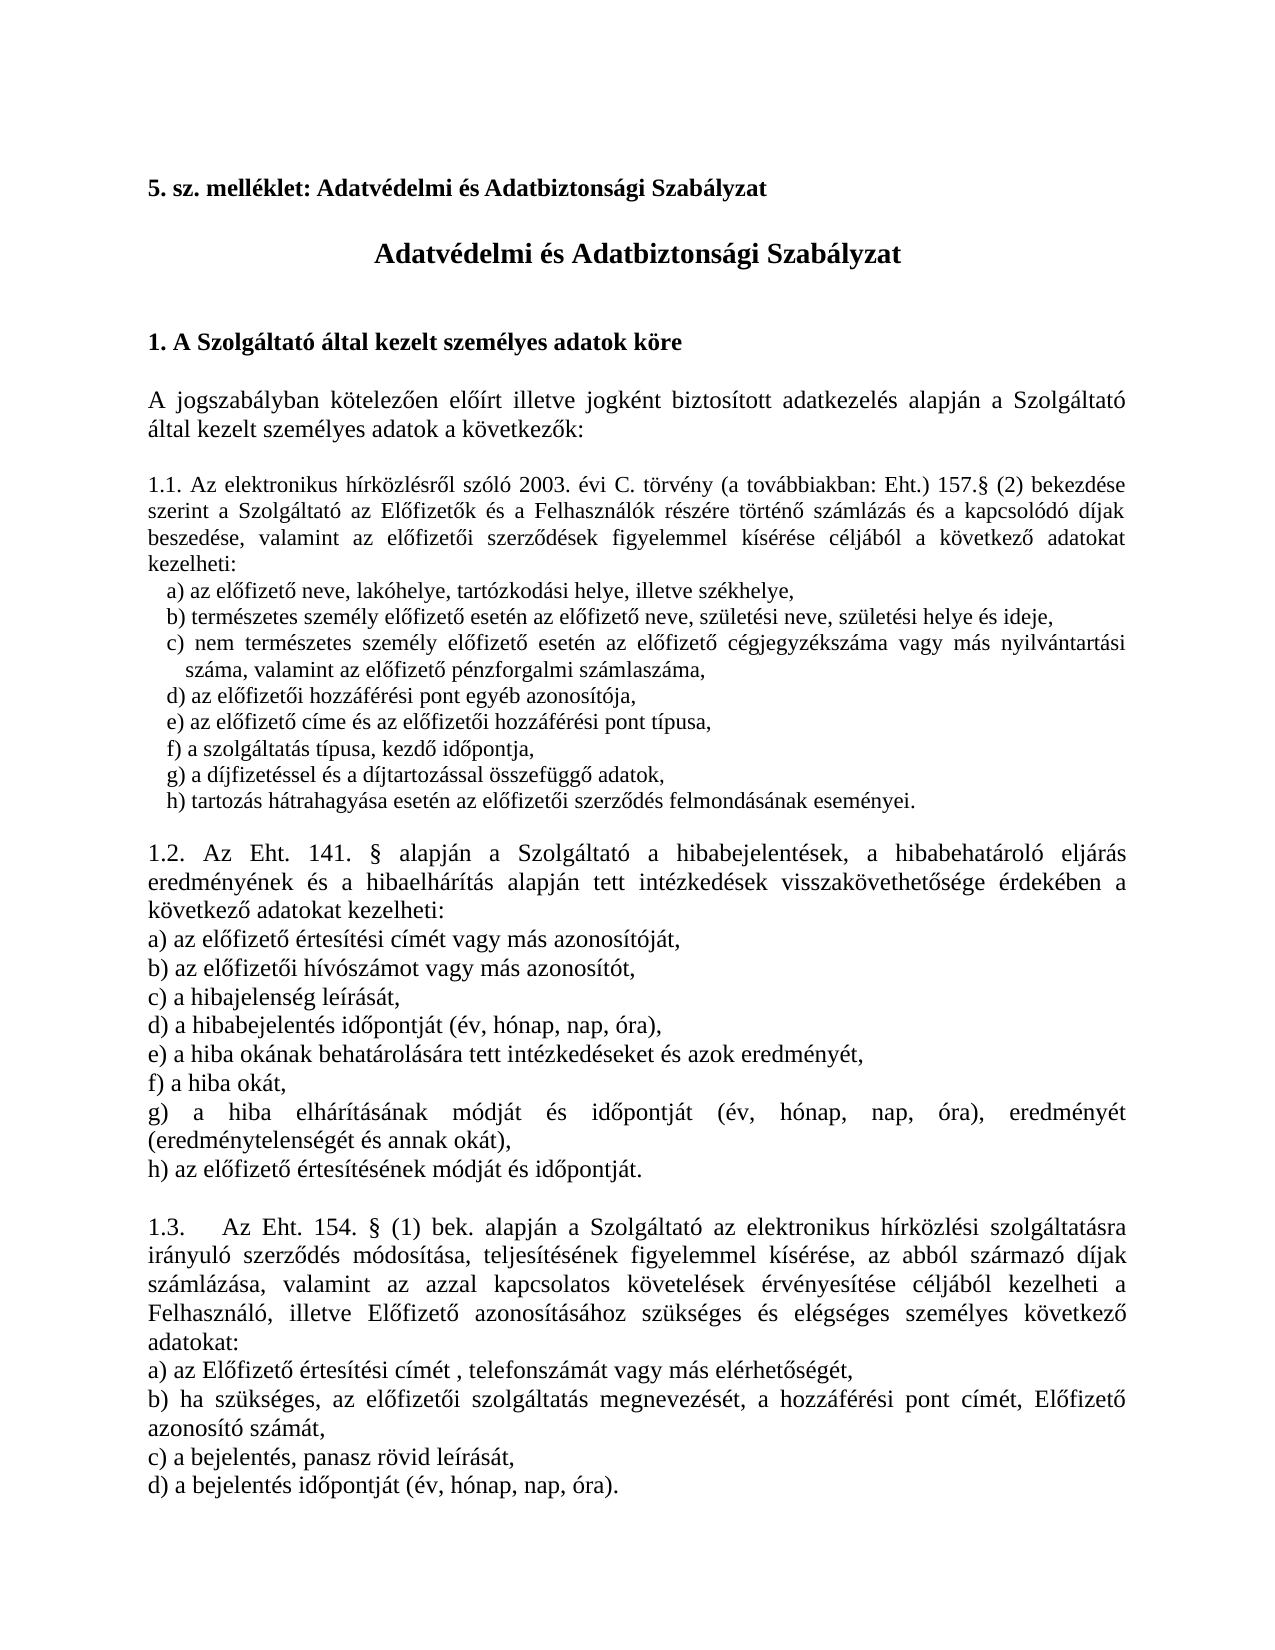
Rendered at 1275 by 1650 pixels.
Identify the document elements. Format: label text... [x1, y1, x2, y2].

text b) az előfizetői hívószámot vagy más azonosítót, [148, 953, 1127, 982]
text b) természetes személy előfizető esetén az előfizető neve, születési neve, születési helye és ideje, [166, 603, 1127, 629]
text f) a hiba okát, [148, 1068, 1127, 1097]
subtitle 5. sz. melléklet: Adatvédelmi és Adatbiztonsági Szabályzat [148, 173, 1127, 201]
text A jogszabályban kötelezően előírt illetve jogként biztosított adatkezelés alapján a Szolgáltató által kezelt személyes adatok a következők: [148, 385, 1127, 442]
text c) a hibajelenség leírását, [148, 982, 1127, 1010]
text g) a díjfizetéssel és a díjtartozással összefüggő adatok, [166, 761, 1127, 787]
text h) tartozás hátrahagyása esetén az előfizetői szerződés felmondásának eseményei. [166, 787, 1127, 814]
text d) a bejelentés időpontját (év, hónap, nap, óra). [148, 1470, 1127, 1499]
text d) a hibabejelentés időpontját (év, hónap, nap, óra), [148, 1010, 1127, 1039]
text 1.3. Az Eht. 154. § (1) bek. alapján a Szolgáltató az elektronikus hírközlési szolgáltatásra irányuló szerződés módosítása, teljesítésének figyelemmel kísérése, az abból származó díjak számlázása, valamint az azzal kapcsolatos követelések érvényesítése céljából kezelheti a Felhasználó, illetve Előfizető azonosításához szükséges és elégséges személyes következő adatokat: [148, 1212, 1127, 1355]
text e) a hiba okának behatárolására tett intézkedéseket és azok eredményét, [148, 1039, 1127, 1068]
text h) az előfizető értesítésének módját és időpontját. [148, 1154, 1127, 1183]
text a) az előfizető neve, lakóhelye, tartózkodási helye, illetve székhelye, [166, 577, 1127, 603]
text d) az előfizetői hozzáférési pont egyéb azonosítója, [166, 682, 1127, 708]
text b) ha szükséges, az előfizetői szolgáltatás megnevezését, a hozzáférési pont címét, Előfizető azonosító számát, [148, 1384, 1127, 1442]
text c) a bejelentés, panasz rövid leírását, [148, 1442, 1127, 1470]
text a) az Előfizető értesítési címét , telefonszámát vagy más elérhetőségét, [148, 1355, 1127, 1384]
text c) nem természetes személy előfizető esetén az előfizető cégjegyzékszáma vagy más nyilvántartási száma, valamint az előfizető pénzforgalmi számlaszáma, [166, 629, 1127, 682]
text 1.2. Az Eht. 141. § alapján a Szolgáltató a hibabejelentések, a hibabehatároló eljárás eredményének és a hibaelhárítás alapján tett intézkedések visszakövethetősége érdekében a következő adatokat kezelheti: [148, 838, 1127, 924]
text e) az előfizető címe és az előfizetői hozzáférési pont típusa, [166, 708, 1127, 735]
subtitle Adatvédelmi és Adatbiztonsági Szabályzat [148, 236, 1127, 270]
text 1.1. Az elektronikus hírközlésről szóló 2003. évi C. törvény (a továbbiakban: Eht.) 157.§ (2) bekezdése szerint a Szolgáltató az Előfizetők és a Felhasználók részére történő számlázás és a kapcsolódó díjak beszedése, valamint az előfizetői szerződések figyelemmel kísérése céljából a következő adatokat kezelheti: [148, 471, 1127, 577]
text a) az előfizető értesítési címét vagy más azonosítóját, [148, 924, 1127, 953]
text 1. A Szolgáltató által kezelt személyes adatok köre [148, 327, 1127, 356]
text g) a hiba elhárításának módját és időpontját (év, hónap, nap, óra), eredményét (eredménytelenségét és annak okát), [148, 1097, 1127, 1154]
text f) a szolgáltatás típusa, kezdő időpontja, [166, 735, 1127, 761]
